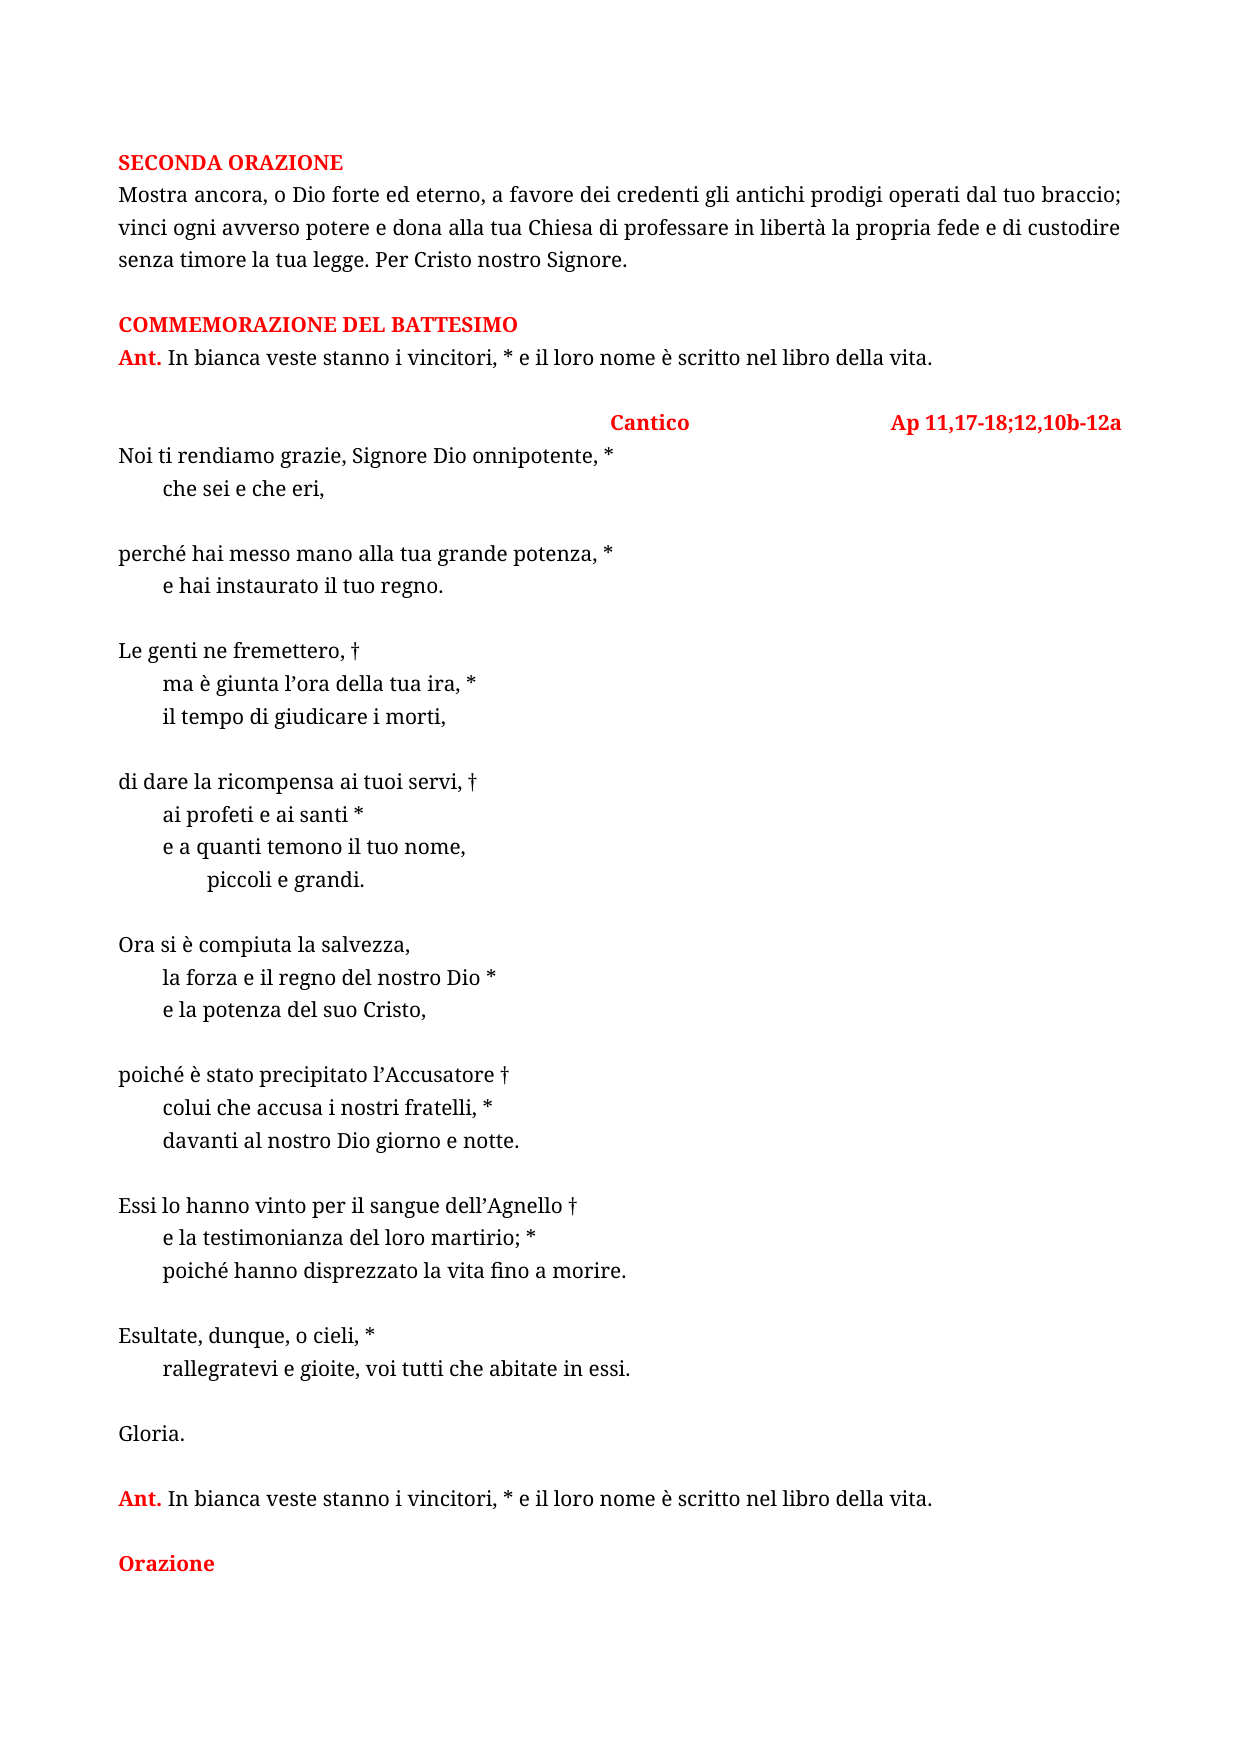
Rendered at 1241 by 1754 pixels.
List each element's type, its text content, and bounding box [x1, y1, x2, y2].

text Mostra ancora, o Dio forte ed eterno, a favore dei credenti gli antichi prodigi operati dal tuo braccio; vinci ogni avverso potere e dona alla tua Chiesa di professare in libertà la propria fede e di custodire senza timore la tua legge. Per Cristo nostro Signore. [118, 180, 1122, 274]
text e a quanti temono il tuo nome, [118, 832, 1122, 861]
text SECONDA ORAZIONE [118, 148, 1122, 176]
text che sei e che eri, [118, 474, 1122, 502]
text ma è giunta l’ora della tua ira, * [118, 669, 1122, 698]
text Le genti ne fremettero, † [118, 637, 1122, 665]
text il tempo di giudicare i morti, [118, 702, 1122, 730]
text Cantico Ap 11,17-18;12,10b-12a [118, 408, 1122, 437]
text la forza e il regno del nostro Dio * [118, 963, 1122, 991]
text davanti al nostro Dio giorno e notte. [118, 1126, 1122, 1154]
text di dare la ricompensa ai tuoi servi, † [118, 767, 1122, 796]
text Ant. In bianca veste stanno i vincitori, * e il loro nome è scritto nel libro della vita. [118, 1484, 1122, 1513]
text Esultate, dunque, o cieli, * [118, 1321, 1122, 1350]
text poiché è stato precipitato l’Accusatore † [118, 1061, 1122, 1089]
text ai profeti e ai santi * [118, 800, 1122, 828]
text rallegratevi e gioite, voi tutti che abitate in essi. [118, 1354, 1122, 1382]
text piccoli e grandi. [118, 865, 1122, 893]
text perché hai messo mano alla tua grande potenza, * [118, 539, 1122, 567]
text Orazione [118, 1549, 1122, 1578]
text colui che accusa i nostri fratelli, * [118, 1093, 1122, 1122]
text Gloria. [118, 1419, 1122, 1448]
text poiché hanno disprezzato la vita fino a morire. [118, 1256, 1122, 1284]
text e hai instaurato il tuo regno. [118, 571, 1122, 600]
text e la testimonianza del loro martirio; * [118, 1223, 1122, 1252]
text Noi ti rendiamo grazie, Signore Dio onnipotente, * [118, 441, 1122, 469]
text COMMEMORAZIONE DEL BATTESIMO [118, 311, 1122, 339]
text e la potenza del suo Cristo, [118, 995, 1122, 1024]
text Ora si è compiuta la salvezza, [118, 930, 1122, 958]
text Ant. In bianca veste stanno i vincitori, * e il loro nome è scritto nel libro della vita. [118, 343, 1122, 372]
text Essi lo hanno vinto per il sangue dell’Agnello † [118, 1191, 1122, 1219]
